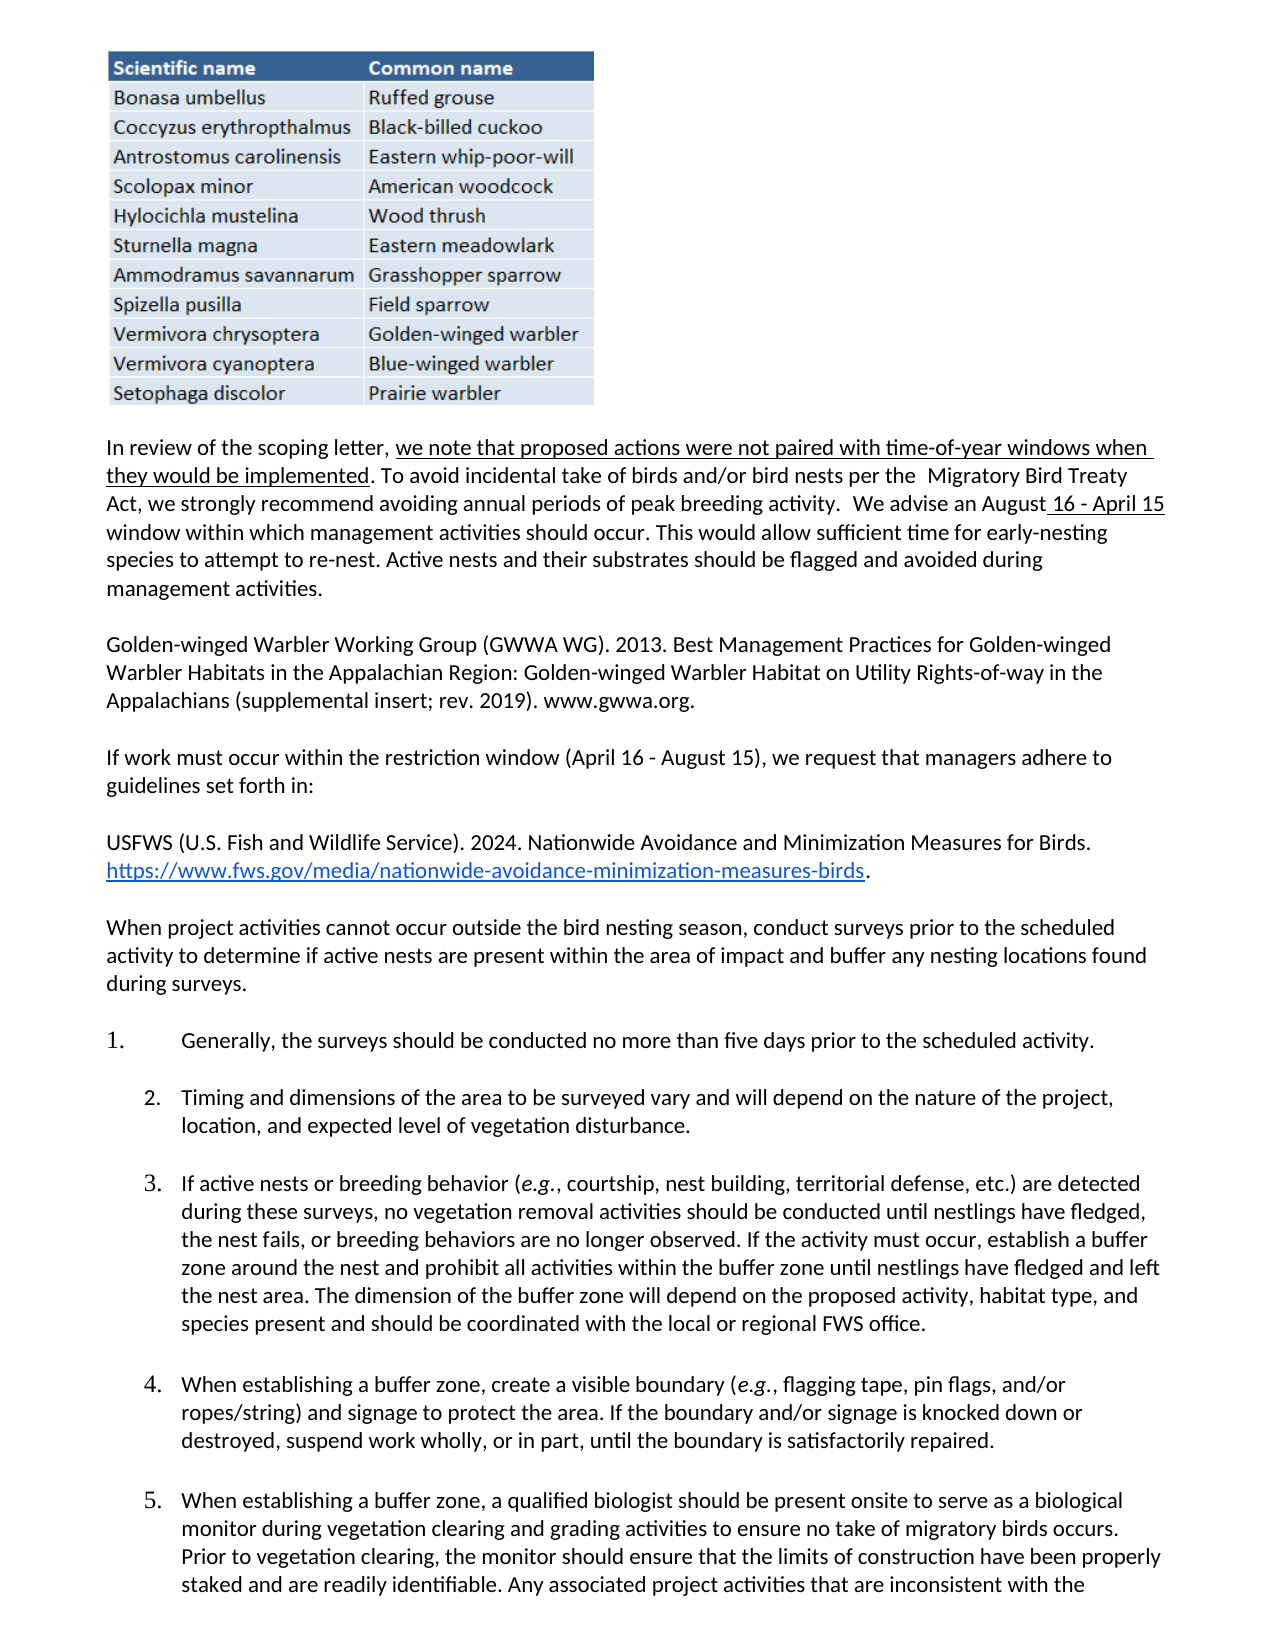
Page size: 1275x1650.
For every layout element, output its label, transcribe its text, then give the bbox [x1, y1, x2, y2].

picture [106, 50, 594, 405]
list If active nests or breeding behavior (e.g., courtship, nest building, territorial defense, etc.) are detected during these surveys, no vegetation removal activities should be conducted until nestlings have fledged, the nest fails, or breeding behaviors are no longer observed. If the activity must occur, establish a buffer zone around the nest and prohibit all activities within the buffer zone until nestlings have fledged and left the nest area. The dimension of the buffer zone will depend on the proposed activity, habitat type, and species present and should be coordinated with the local or regional FWS office. [144, 1168, 1169, 1369]
text If work must occur within the restriction window (April 16 - August 15), we request that managers adhere to guidelines set forth in: [106, 743, 1169, 799]
text In review of the scoping letter, we note that proposed actions were not paired with time-of-year windows when they would be implemented. To avoid incidental take of birds and/or bird nests per the Migratory Bird Treaty Act, we strongly recommend avoiding annual periods of peak breeding activity. We advise an August 16 - April 15 window within which management activities should occur. This would allow sufficient time for early-nesting species to attempt to re-nest. Active nests and their substrates should be flagged and avoided during management activities. [106, 433, 1169, 602]
text When project activities cannot occur outside the bird nesting season, conduct surveys prior to the scheduled activity to determine if active nests are present within the area of impact and buffer any nesting locations found during surveys. [106, 913, 1169, 997]
text Golden-winged Warbler Working Group (GWWA WG). 2013. Best Management Practices for Golden-winged Warbler Habitats in the Appalachian Region: Golden-winged Warbler Habitat on Utility Rights-of-way in the Appalachians (supplemental insert; rev. 2019). www.gwwa.org. [106, 630, 1169, 714]
list Generally, the surveys should be conducted no more than five days prior to the scheduled activity. [106, 1026, 1169, 1055]
text USFWS (U.S. Fish and Wildlife Service). 2024. Nationwide Avoidance and Minimization Measures for Birds. https://www.fws.gov/media/nationwide-avoidance-minimization-measures-birds. [106, 828, 1169, 884]
list When establishing a buffer zone, create a visible boundary (e.g., flagging tape, pin flags, and/or ropes/string) and signage to protect the area. If the boundary and/or signage is knocked down or destroyed, suspend work wholly, or in part, until the boundary is satisfactorily repaired. [144, 1369, 1169, 1485]
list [144, 1485, 1169, 1598]
list Timing and dimensions of the area to be surveyed vary and will depend on the nature of the project, location, and expected level of vegetation disturbance. [144, 1083, 1169, 1139]
